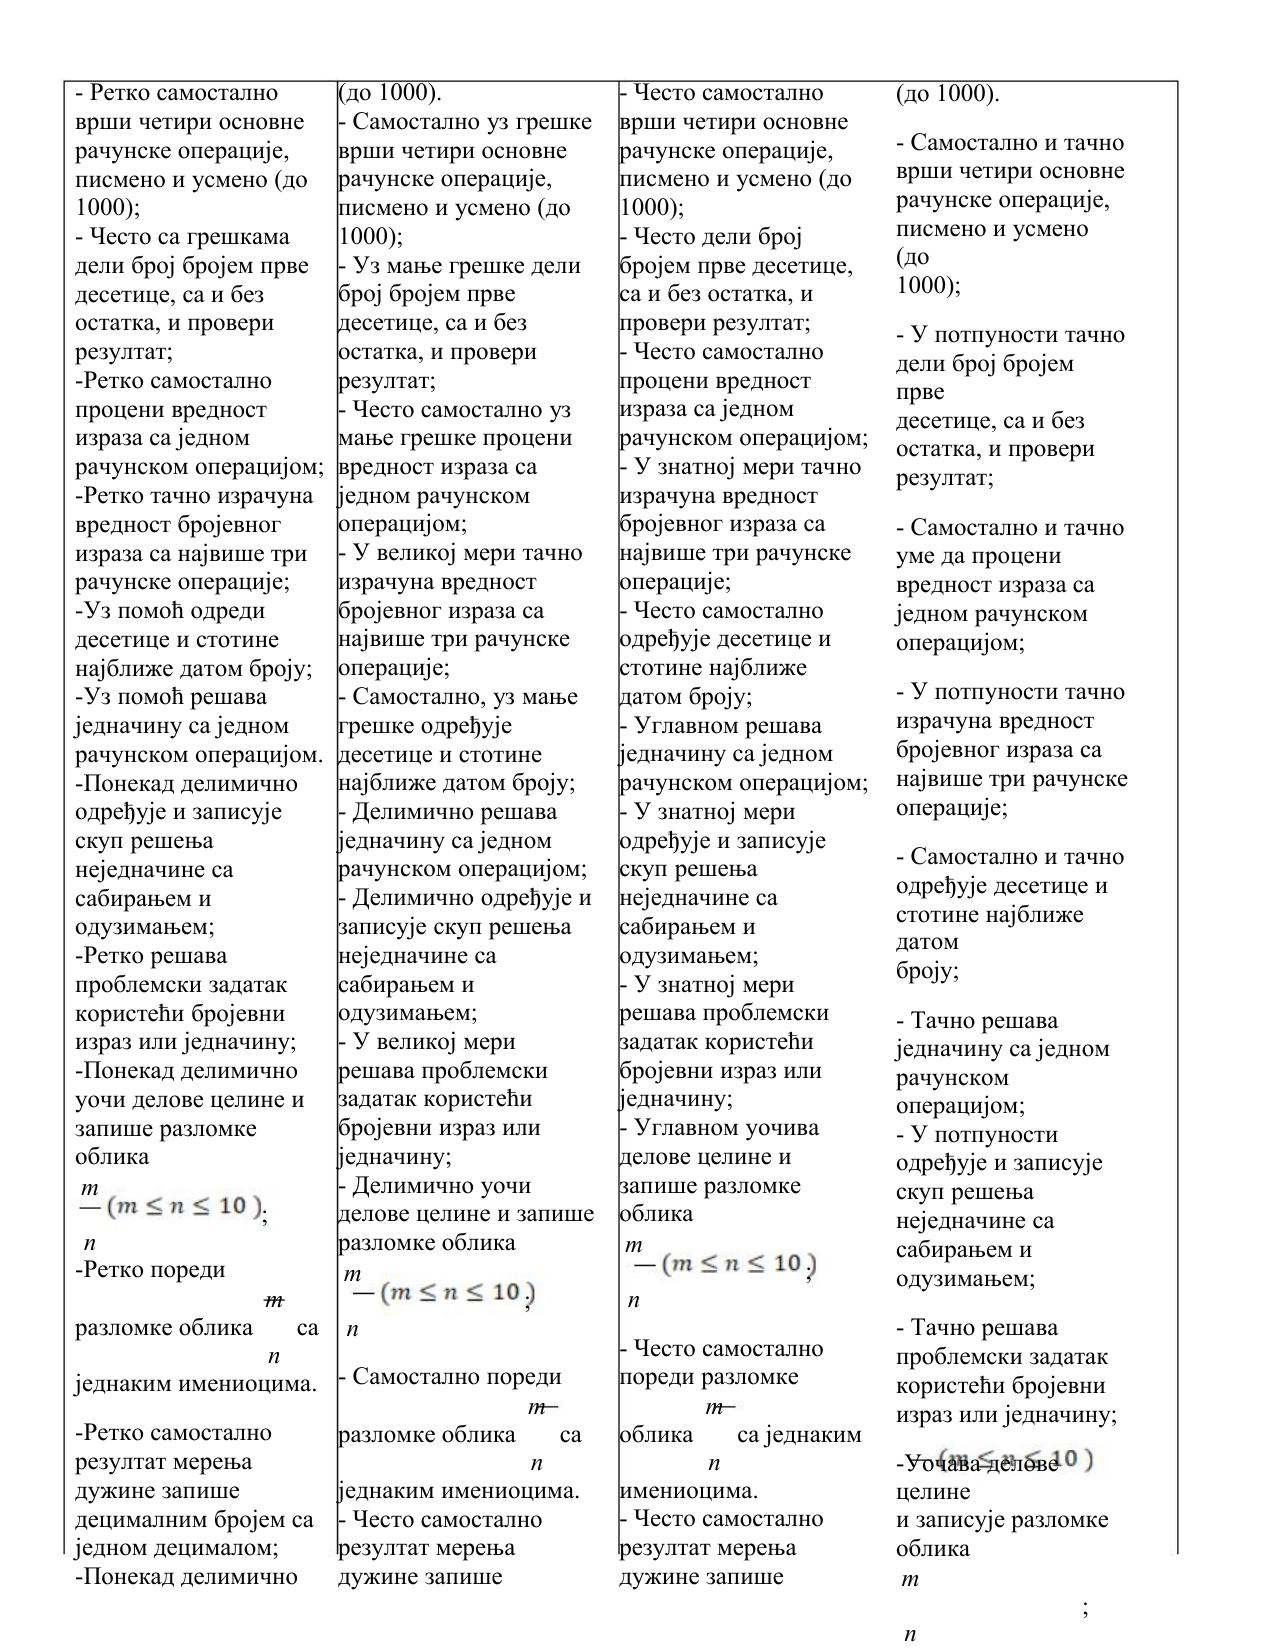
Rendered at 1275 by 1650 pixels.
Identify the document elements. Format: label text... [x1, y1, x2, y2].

picture [61, 78, 1180, 1557]
